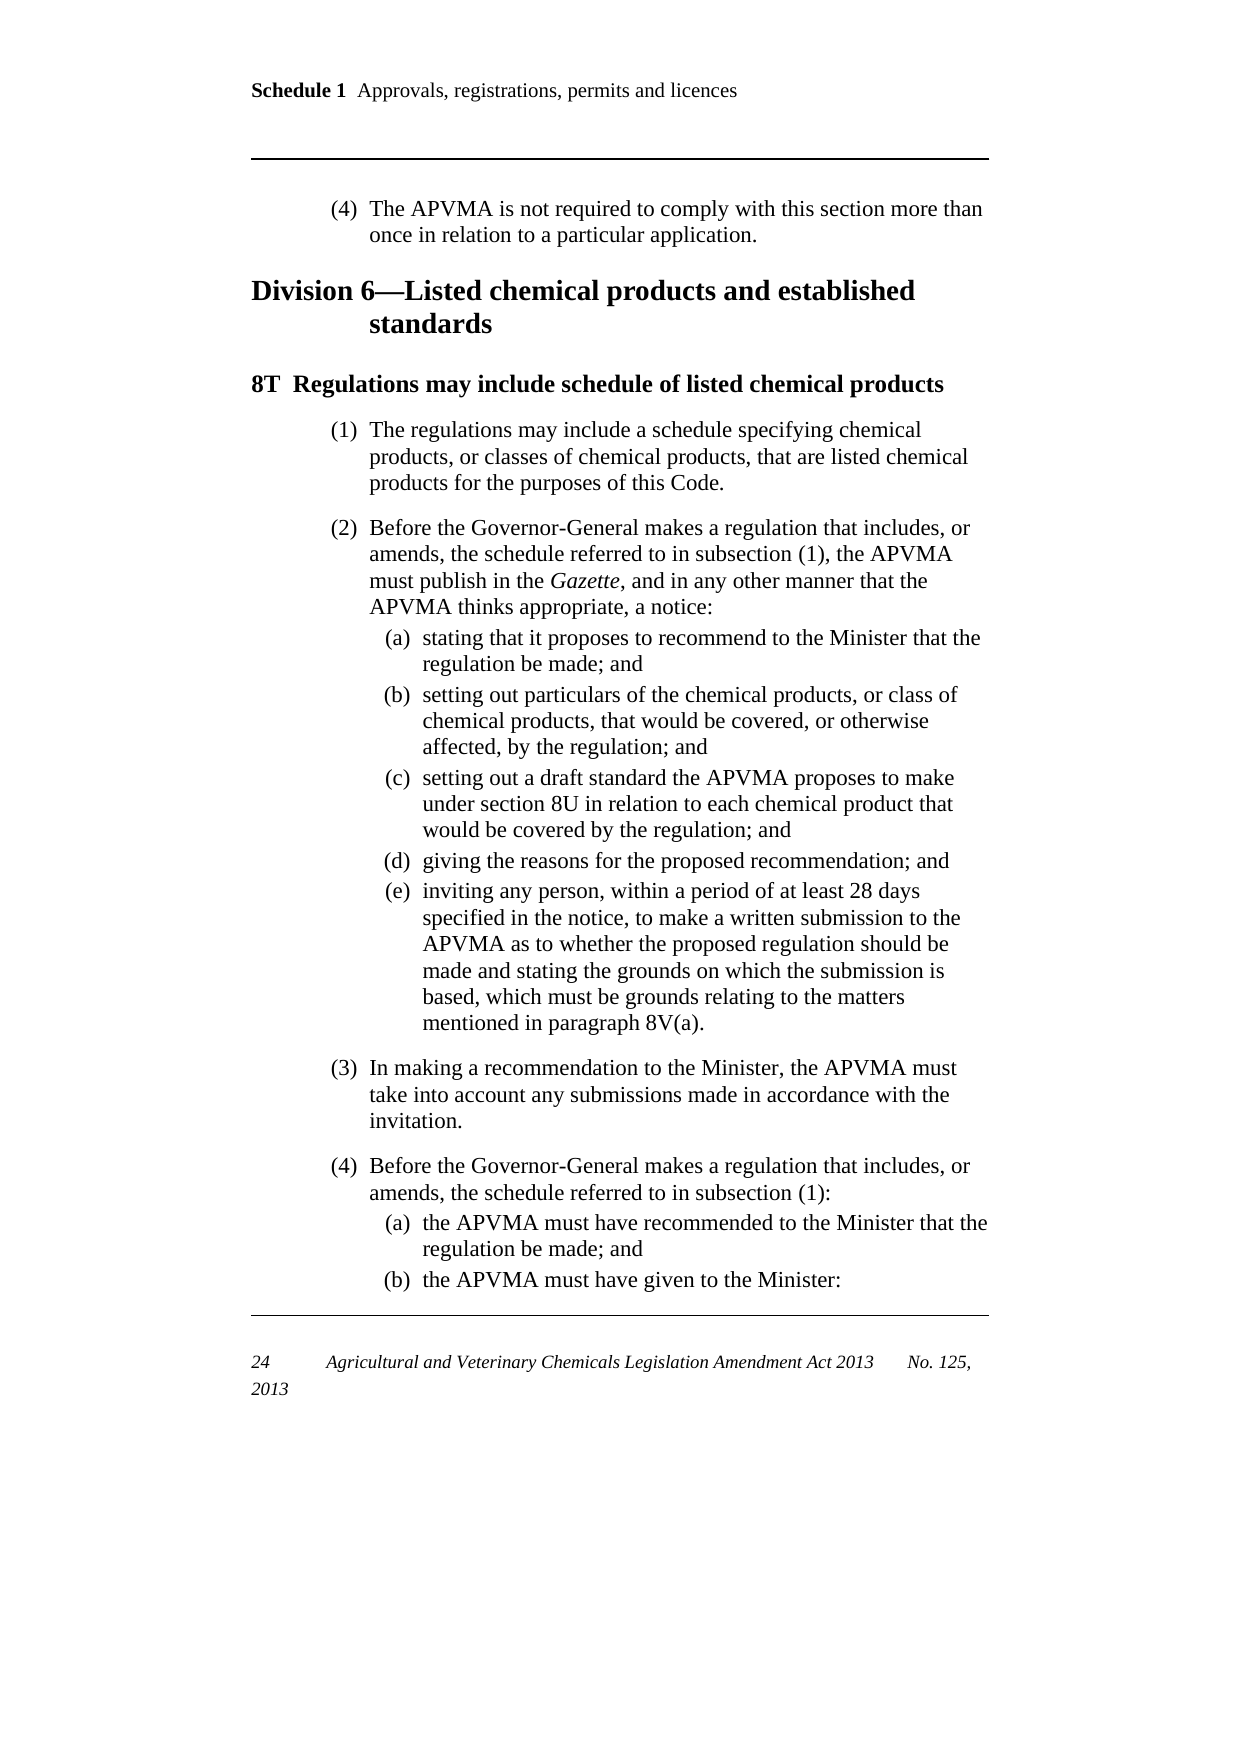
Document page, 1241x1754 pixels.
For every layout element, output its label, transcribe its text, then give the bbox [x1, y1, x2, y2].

text (d) giving the reasons for the proposed recommendation; and [251, 847, 989, 873]
text (4) Before the Governor-General makes a regulation that includes, or amends, the schedule referred to in subsection (1): [251, 1152, 989, 1205]
text (a) the APVMA must have recommended to the Minister that the regulation be made; and [251, 1209, 989, 1262]
text (1) The regulations may include a schedule specifying chemical products, or classes of chemical products, that are listed chemical products for the purposes of this Code. [251, 416, 989, 495]
text 8T Regulations may include schedule of listed chemical products [251, 369, 989, 398]
text (c) setting out a draft standard the APVMA proposes to make under section 8U in relation to each chemical product that would be covered by the regulation; and [251, 764, 989, 843]
text (4) The APVMA is not required to comply with this section more than once in relation to a particular application. [251, 195, 989, 248]
text (e) inviting any person, within a period of at least 28 days specified in the notice, to make a written submission to the APVMA as to whether the proposed regulation should be made and stating the grounds on which the submission is based, which must be grounds relating to the matters mentioned in paragraph 8V(a). [251, 878, 989, 1036]
text (3) In making a recommendation to the Minister, the APVMA must take into account any submissions made in accordance with the invitation. [251, 1054, 989, 1133]
text (2) Before the Governor-General makes a regulation that includes, or amends, the schedule referred to in subsection (1), the APVMA must publish in the Gazette, and in any other manner that the APVMA thinks appropriate, a notice: [251, 514, 989, 619]
text Division 6—Listed chemical products and established standards [251, 273, 989, 340]
text (b) the APVMA must have given to the Minister: [251, 1266, 989, 1292]
text (b) setting out particulars of the chemical products, or class of chemical products, that would be covered, or otherwise affected, by the regulation; and [251, 681, 989, 760]
text (a) stating that it proposes to recommend to the Minister that the regulation be made; and [251, 624, 989, 676]
